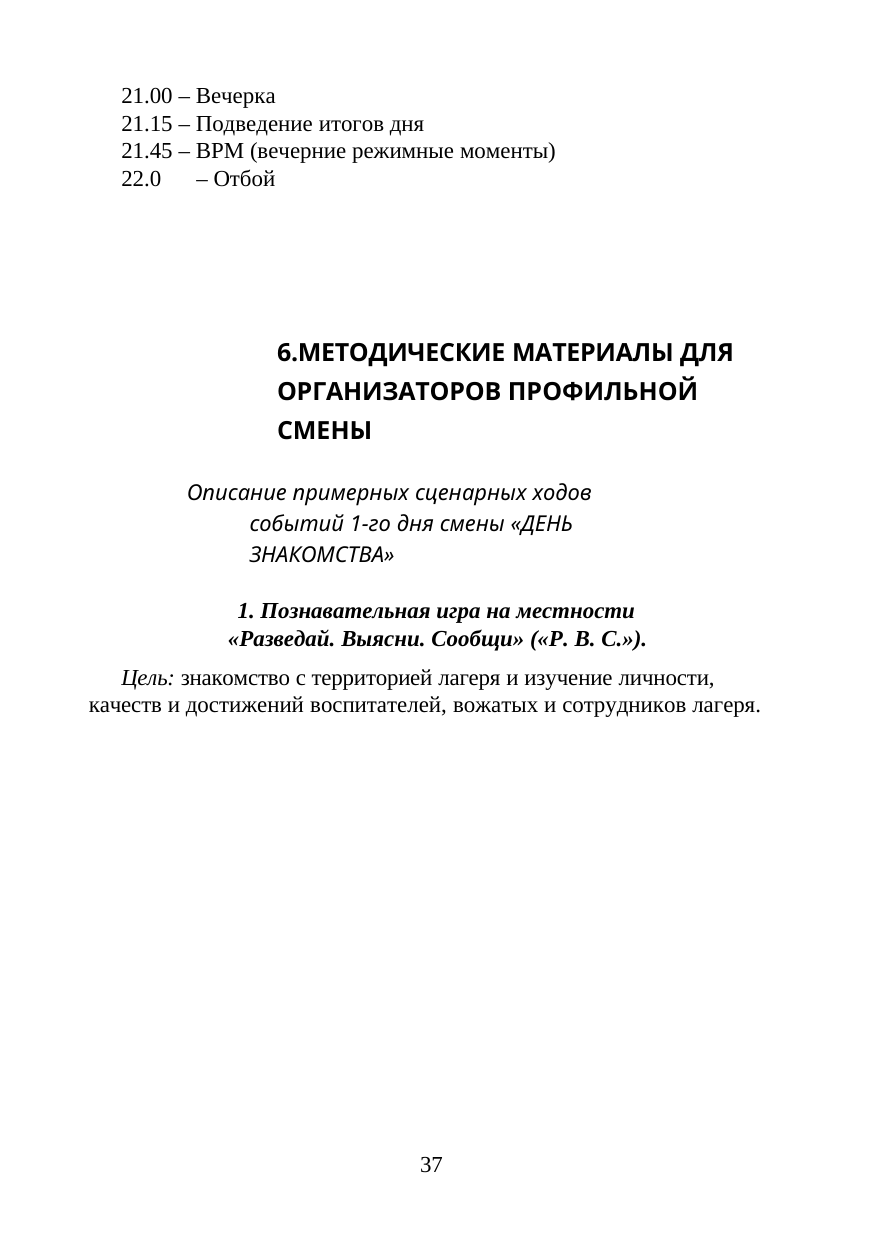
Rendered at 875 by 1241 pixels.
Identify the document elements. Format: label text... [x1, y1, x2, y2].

text 21.00 – Вечерка [121, 82, 799, 109]
list – Отбой [121, 165, 799, 191]
text Описание примерных сценарных ходов событий 1-го дня смены «ДЕНЬ ЗНАКОМСТВА» [187, 477, 688, 568]
text Цель: знакомство с территорией лагеря и изучение личности, качеств и достижений воспитателей, вожатых и сотрудников лагеря. [88, 664, 786, 718]
text 21.45 – ВРМ (вечерние режимные моменты) [121, 137, 799, 164]
subtitle Познавательная игра на местности [237, 597, 799, 624]
text «Разведай. Выясни. Сообщи» («Р. В. С.»). [228, 625, 799, 651]
text 21.15 – Подведение итогов дня [121, 110, 799, 136]
subtitle 6.МЕТОДИЧЕСКИЕ МАТЕРИАЛЫ ДЛЯ ОРГАНИЗАТОРОВ ПРОФИЛЬНОЙ СМЕНЫ [277, 334, 760, 447]
